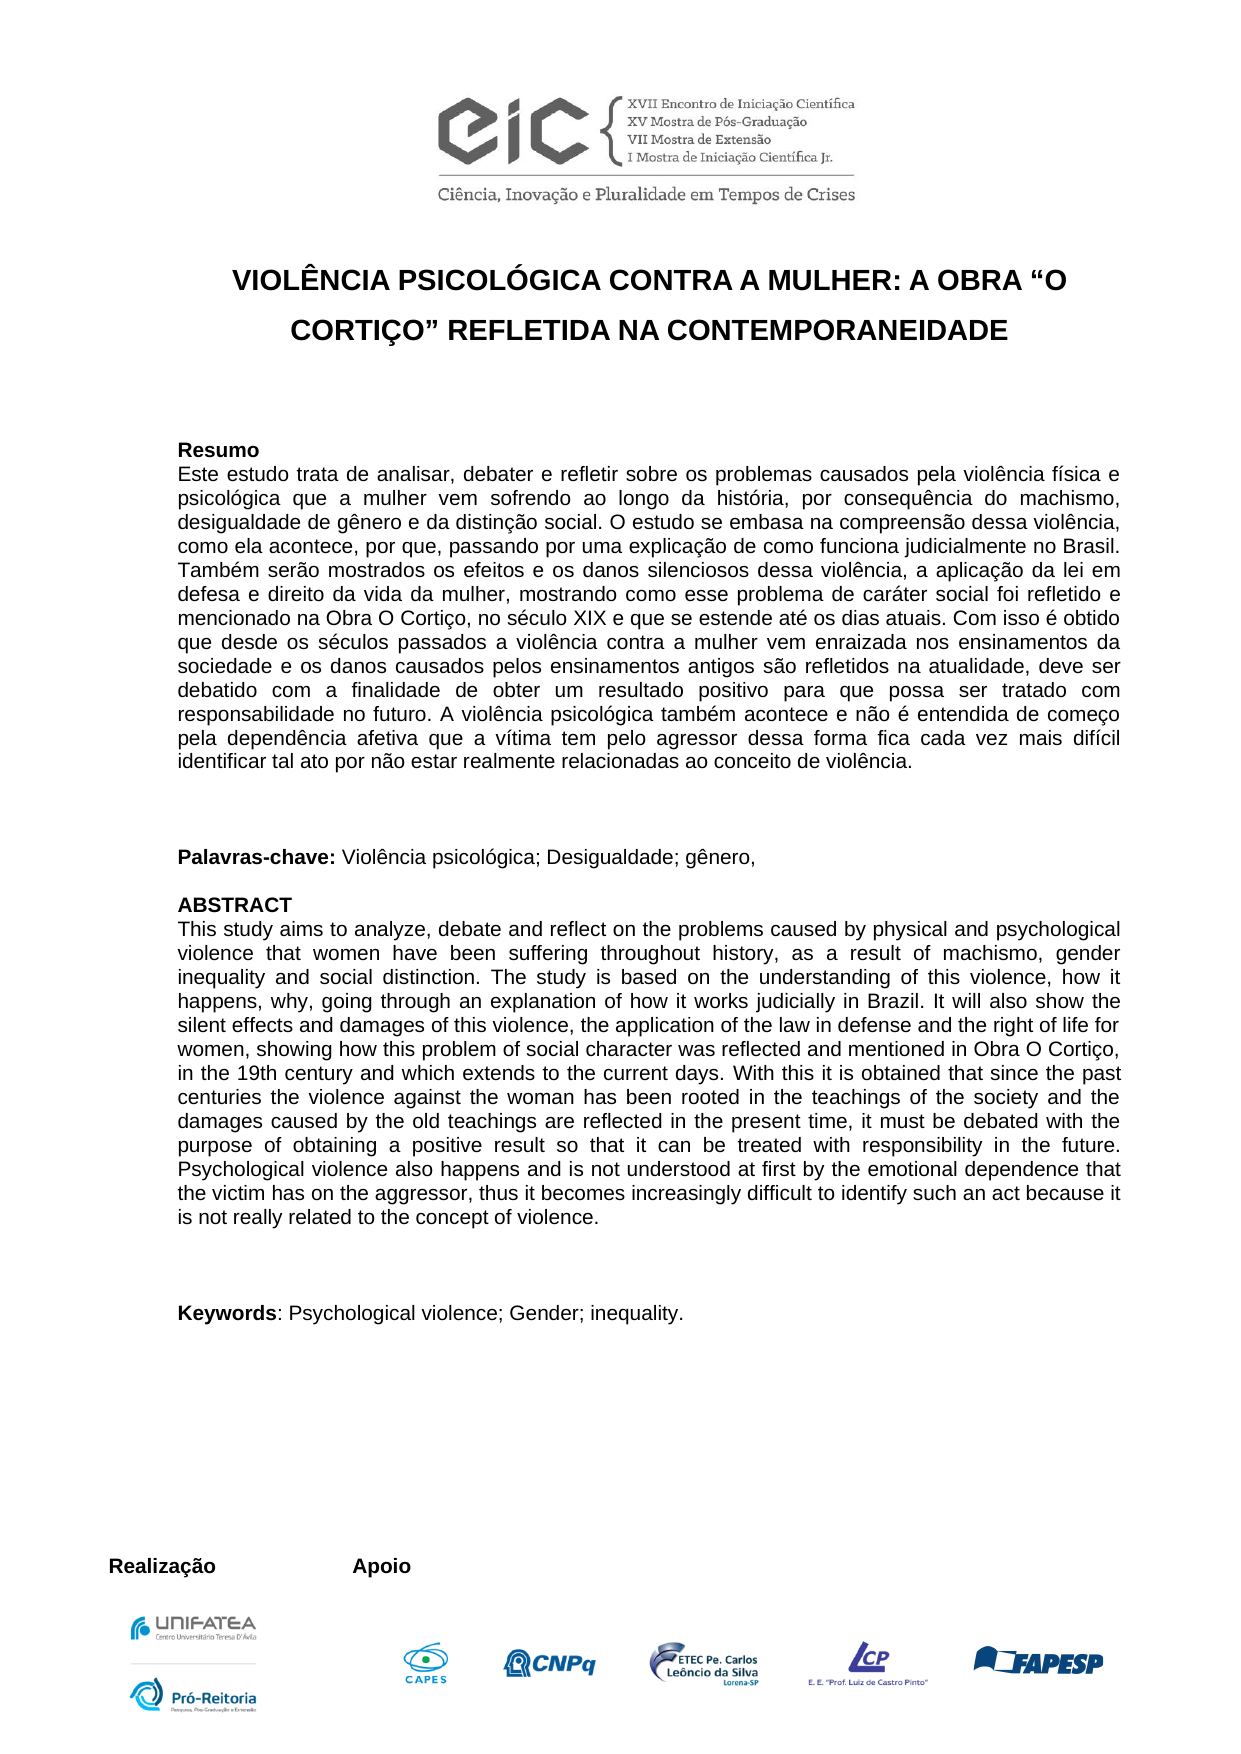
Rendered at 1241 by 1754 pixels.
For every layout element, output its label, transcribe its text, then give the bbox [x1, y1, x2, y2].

text Keywords: Psychological violence; Gender; inequality. [177, 1301, 1122, 1324]
picture [384, 1584, 1104, 1742]
picture [177, 75, 1123, 224]
text ABSTRACT [177, 893, 1122, 917]
text This study aims to analyze, debate and reflect on the problems caused by physical and psychological violence that women have been suffering throughout history, as a result of machismo, gender inequality and social distinction. The study is based on the understanding of this violence, how it happens, why, going through an explanation of how it works judicially in Brazil. It will also show the silent effects and damages of this violence, the application of the law in defense and the right of life for women, showing how this problem of social character was reflected and mentioned in Obra O Cortiço, in the 19th century and which extends to the current days. With this it is obtained that since the past centuries the violence against the woman has been rooted in the teachings of the society and the damages caused by the old teachings are reflected in the present time, it must be debated with the purpose of obtaining a positive result so that it can be treated with responsibility in the future. Psychological violence also happens and is not understood at first by the emotional dependence that the victim has on the aggressor, thus it becomes increasingly difficult to identify such an act because it is not really related to the concept of violence. [177, 917, 1122, 1229]
text Palavras-chave: Violência psicológica; Desigualdade; gênero, [177, 845, 1122, 869]
text Resumo [177, 438, 1122, 462]
picture [67, 1586, 290, 1744]
title Violência psicológica contra a mulher: A OBRA “O CORTIÇO” Refletida na CONTEMPORANEIDADE [177, 263, 1122, 347]
text Este estudo trata de analisar, debater e refletir sobre os problemas causados pela violência física e psicológica que a mulher vem sofrendo ao longo da história, por consequência do machismo, desigualdade de gênero e da distinção social. O estudo se embasa na compreensão dessa violência, como ela acontece, por que, passando por uma explicação de como funciona judicialmente no Brasil. Também serão mostrados os efeitos e os danos silenciosos dessa violência, a aplicação da lei em defesa e direito da vida da mulher, mostrando como esse problema de caráter social foi refletido e mencionado na Obra O Cortiço, no século XIX e que se estende até os dias atuais. Com isso é obtido que desde os séculos passados a violência contra a mulher vem enraizada nos ensinamentos da sociedade e os danos causados pelos ensinamentos antigos são refletidos na atualidade, deve ser debatido com a finalidade de obter um resultado positivo para que possa ser tratado com responsabilidade no futuro. A violência psicológica também acontece e não é entendida de começo pela dependência afetiva que a vítima tem pelo agressor dessa forma fica cada vez mais difícil identificar tal ato por não estar realmente relacionadas ao conceito de violência. [177, 462, 1122, 773]
